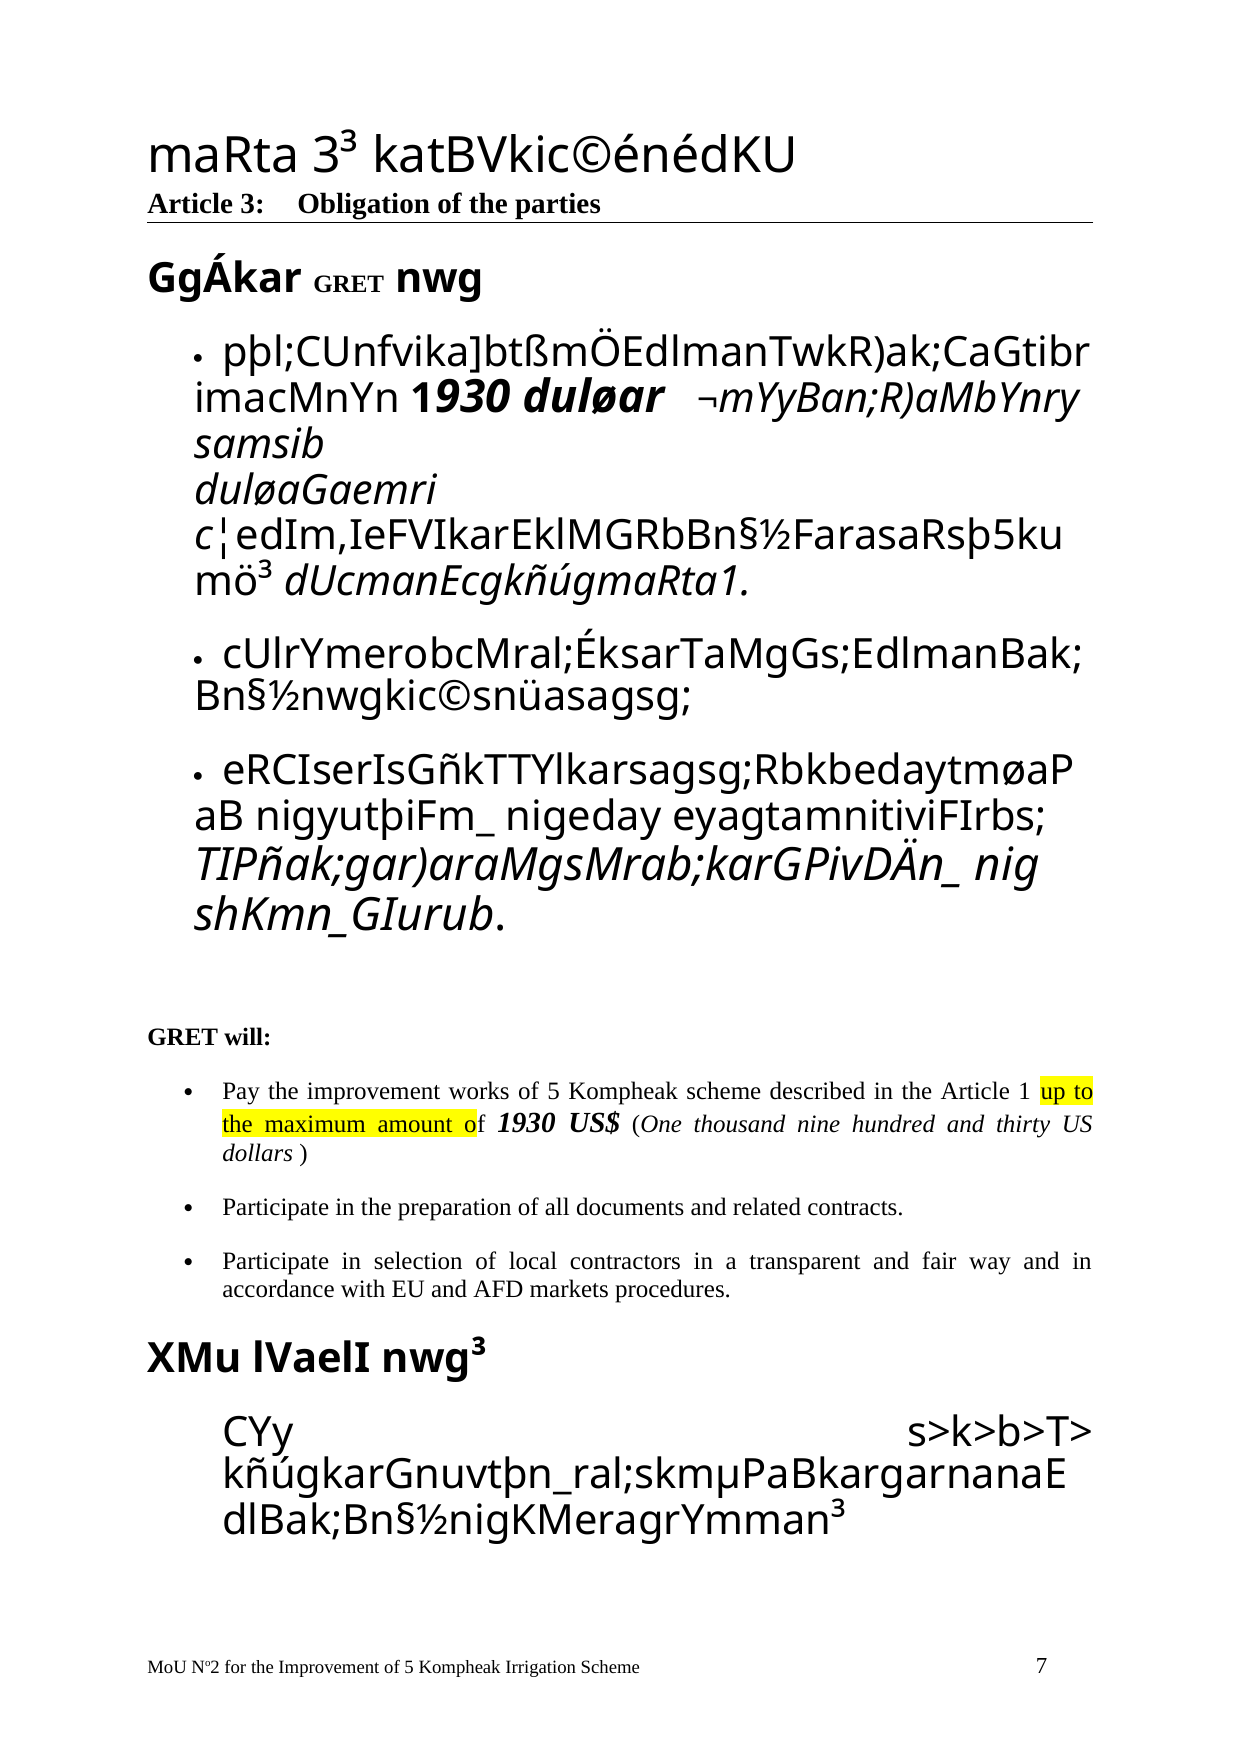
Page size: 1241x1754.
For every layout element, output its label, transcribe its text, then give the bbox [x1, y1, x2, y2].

list eRCIserIsGñkTTYlkarsagsg;RbkbedaytmøaPaB nigyutþiFm_ nigeday eyagtamnitiviFIrbs; TIPñak;gar)araMgsMrab;karGPivDÄn_ nig shKmn_GIurub. [194, 748, 1093, 943]
text Article 3: Obligation of the parties [147, 187, 1093, 222]
text XMu lVaelI nwg³ [147, 1328, 1093, 1385]
text maRta 3³ katBVkic©énédKU [147, 118, 1093, 187]
list cUlrYmerobcMral;ÉksarTaMgGs;EdlmanBak;Bn§½nwgkic©snüasagsg; [194, 632, 1093, 723]
list Participate in the preparation of all documents and related contracts. [184, 1192, 1093, 1221]
text GRET will: [147, 1022, 1093, 1051]
list pþl;CUnfvika]btßmÖEdlmanTwkR)ak;CaGtibrimacMnYn 1930 duløar ¬mYyBan;R)aMbYnry samsib duløaGaemric¦edIm,IeFVIkarEklMGRbBn§½FarasaRsþ5kumö³ dUcmanEcgkñúgmaRta1. [194, 330, 1093, 607]
list Pay the improvement works of 5 Kompheak scheme described in the Article 1 up to the maximum amount of 1930 US$ (One thousand nine hundred and thirty US dollars ) [184, 1076, 1093, 1167]
text GgÁkar GRET nwg [147, 248, 1093, 305]
list Participate in selection of local contractors in a transparent and fair way and in accordance with EU and AFD markets procedures. [184, 1246, 1093, 1303]
text CYy s>k>b>T> kñúgkarGnuvtþn_ral;skmµPaBkargarnanaEdlBak;Bn§½nigKMeragrYmman³ [222, 1410, 1093, 1546]
